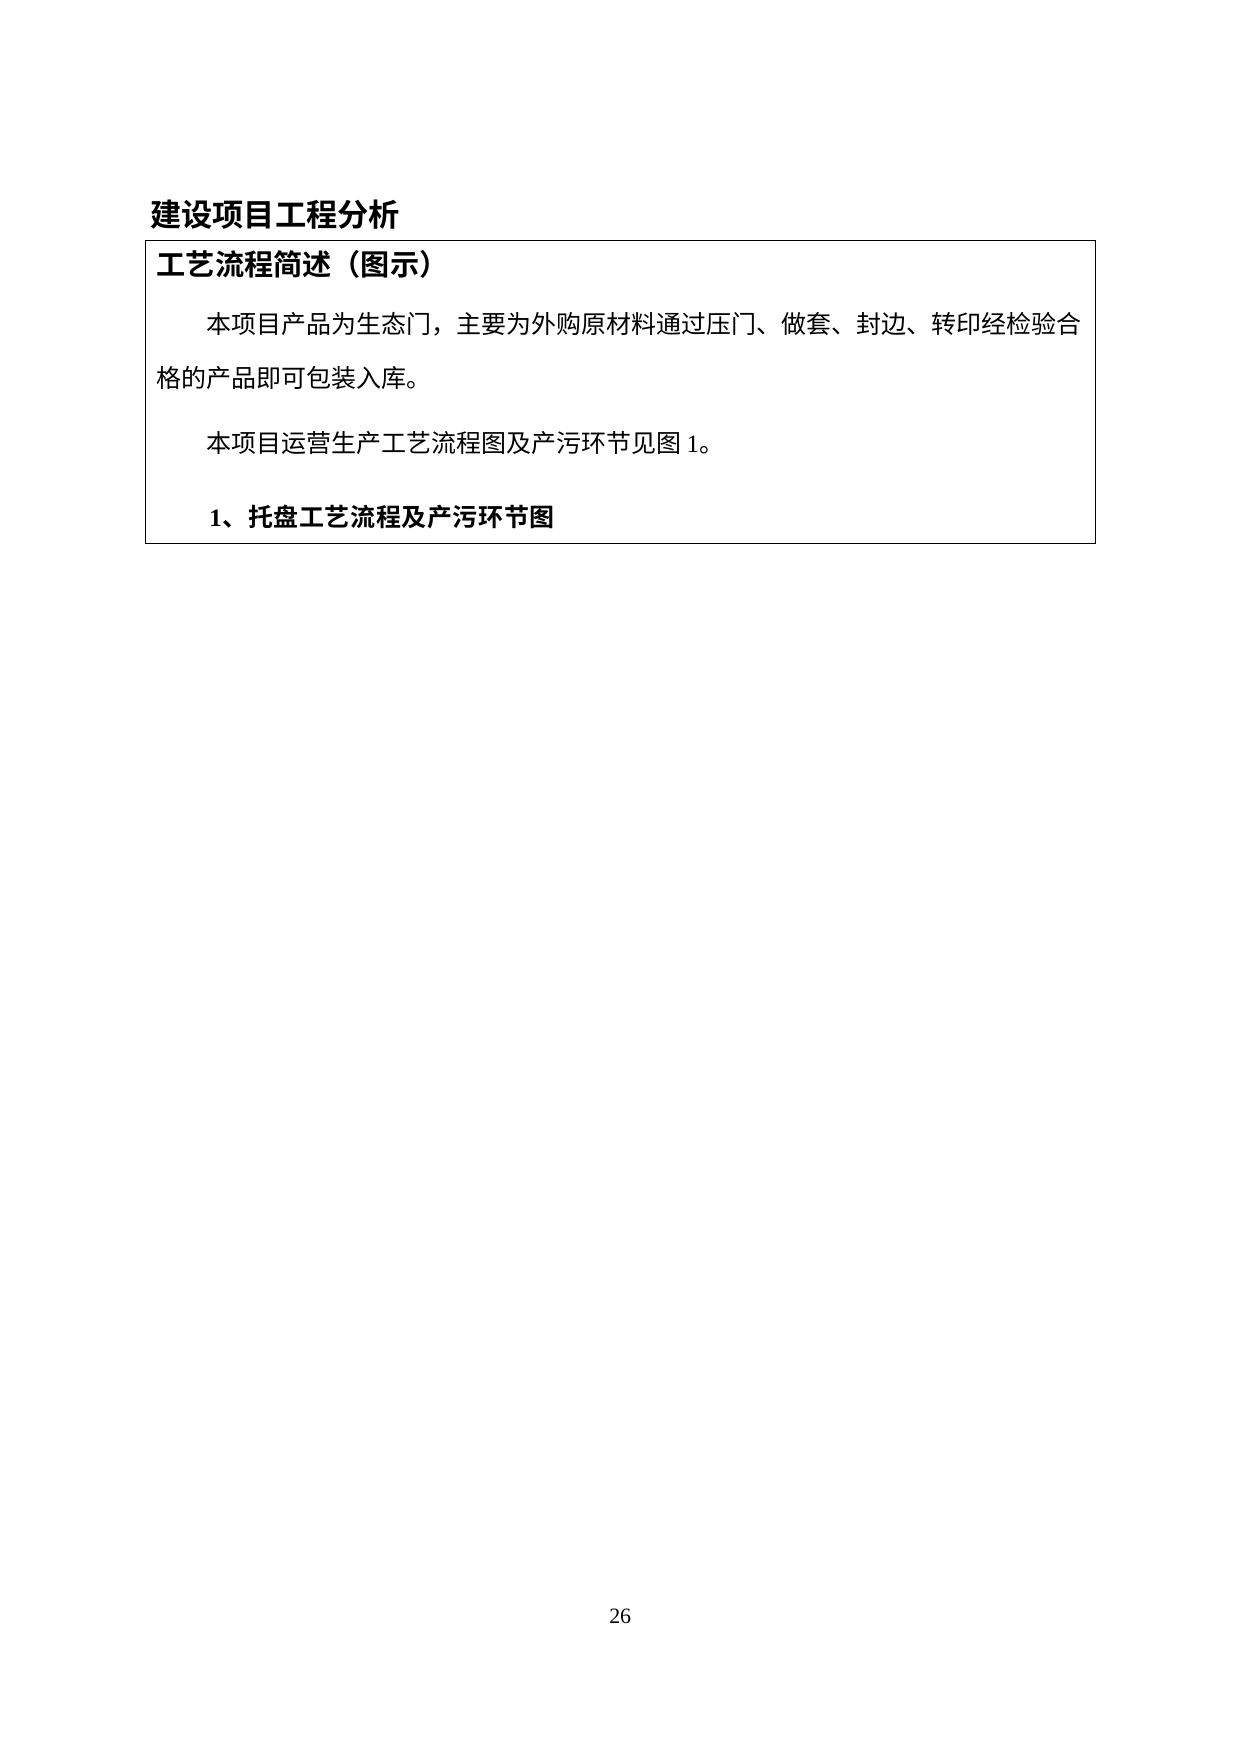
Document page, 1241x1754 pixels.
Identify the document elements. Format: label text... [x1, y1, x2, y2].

table_header 工艺流程简述（图示） 本项目产品为生态门，主要为外购原材料通过压门、做套、封边、转印经检验合格的产品即可包装入库。 本项目运营生产工艺流程图及产污环节见图1。 托盘工艺流程及产污环节图 图1生态门生产工艺流程及产污环节 生态门生产工艺流程： 1、生态门 ①切割：将外购的生态板和木方按照合同的尺寸、形状要求，经过开料机进行切割下料。该工序有粉尘、噪声和边角料产生。 ②涂胶：将下料后的生态板和木方上均匀涂抹白乳胶。该工序有挥发性有机VOCs 废气以及废白乳胶桶产生。 ③冷压：将涂胶后的生态板和木方在冷压机进行加压胶合。该工序有挥发性有机物VOCs废气、噪声产生。 ④封边：将精裁后的门板通过封边机进行封边处理， 封边工序温度控制在180-220℃左右。该工序热源由电提供，封边胶采用热熔胶。该工序有挥发性有机物VOCs 废气、噪声以及热熔胶包装袋产生。 ⑤转印：在热转印机上对门扇转角进行转印图案等。热转印工艺是通过热转印膜一次性加热,将热转印上的装饰图案转于被装饰建材表面上,形成优质饰面膜的过程,在热转印过程中,利热和压力的共同作用使保护层及图案层从热转印膜上分离,使整个装饰层与基材水久结合,热转过程温度为140℃,转印模的主要成分为聚乙烯,低于聚乙烯的挥发和分解温度,不会产生废气,此工序产生废转印膜固体废物。 ⑥检验、打包：门板进行检验，检验合格的产品打包后即为成品。 主要污染工序 1、大气污染源 （1）冷压、涂胶、封边工序产生的少量有机废气； （2）锯切割产生的颗粒物。 2、水污染源 项目生产过程无用水环节，因此无生产废水产生；项目主要废水为员工日常生活污水。 3、噪声污染源 项目运营期间噪声主要为冷压机、精密锯等机械设备运行产生的机械噪声。 4、固废污染源 （1）废边角料； （2）生活垃圾； （3）废活性炭； （4）废包装桶。 [146, 241, 1095, 543]
text 建设项目工程分析 [150, 190, 1090, 235]
